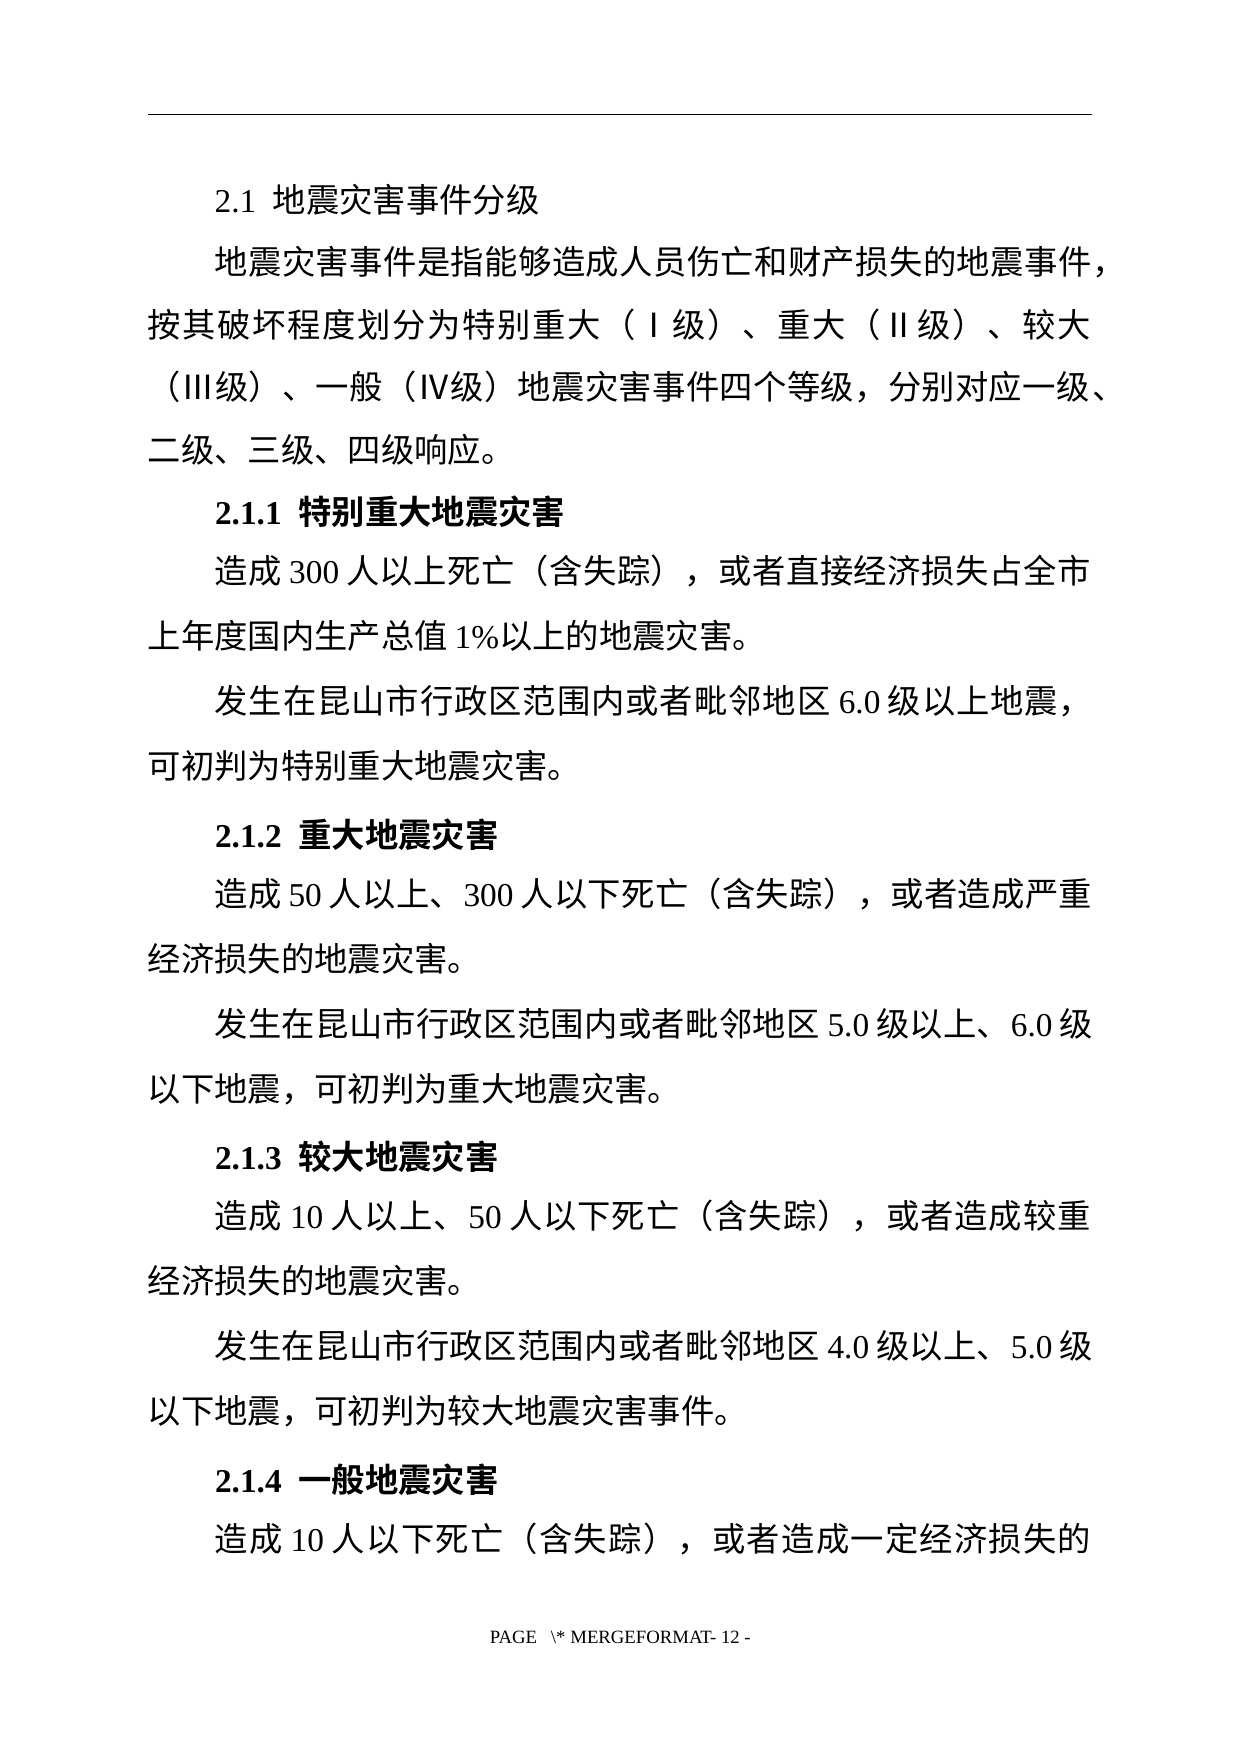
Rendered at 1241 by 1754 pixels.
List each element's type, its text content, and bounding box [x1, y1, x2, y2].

text 发生在昆山市行政区范围内或者毗邻地区6.0级以上地震，可初判为特别重大地震灾害。 [148, 667, 1092, 797]
text 2.1.4 一般地震灾害 [148, 1442, 1092, 1504]
text 造成300人以上死亡（含失踪），或者直接经济损失占全市上年度国内生产总值1%以上的地震灾害。 [148, 537, 1092, 667]
text 2.1.1 特别重大地震灾害 [148, 474, 1092, 537]
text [148, 1504, 1092, 1569]
text 发生在昆山市行政区范围内或者毗邻地区4.0级以上、5.0级以下地震，可初判为较大地震灾害事件。 [148, 1312, 1092, 1442]
text 2.1.2 重大地震灾害 [148, 797, 1092, 859]
text 造成50人以上、300人以下死亡（含失踪），或者造成严重经济损失的地震灾害。 [148, 859, 1092, 989]
text 2.1.3 较大地震灾害 [148, 1119, 1092, 1182]
text 发生在昆山市行政区范围内或者毗邻地区5.0级以上、6.0级以下地震，可初判为重大地震灾害。 [148, 989, 1092, 1119]
text 地震灾害事件是指能够造成人员伤亡和财产损失的地震事件，按其破坏程度划分为特别重大（Ⅰ级）、重大（Ⅱ级）、较大（Ⅲ级）、一般（Ⅳ级）地震灾害事件四个等级，分别对应一级、二级、三级、四级响应。 [148, 224, 1092, 474]
text 造成10人以上、50人以下死亡（含失踪），或者造成较重经济损失的地震灾害。 [148, 1182, 1092, 1312]
text 2.1 地震灾害事件分级 [148, 162, 1092, 224]
